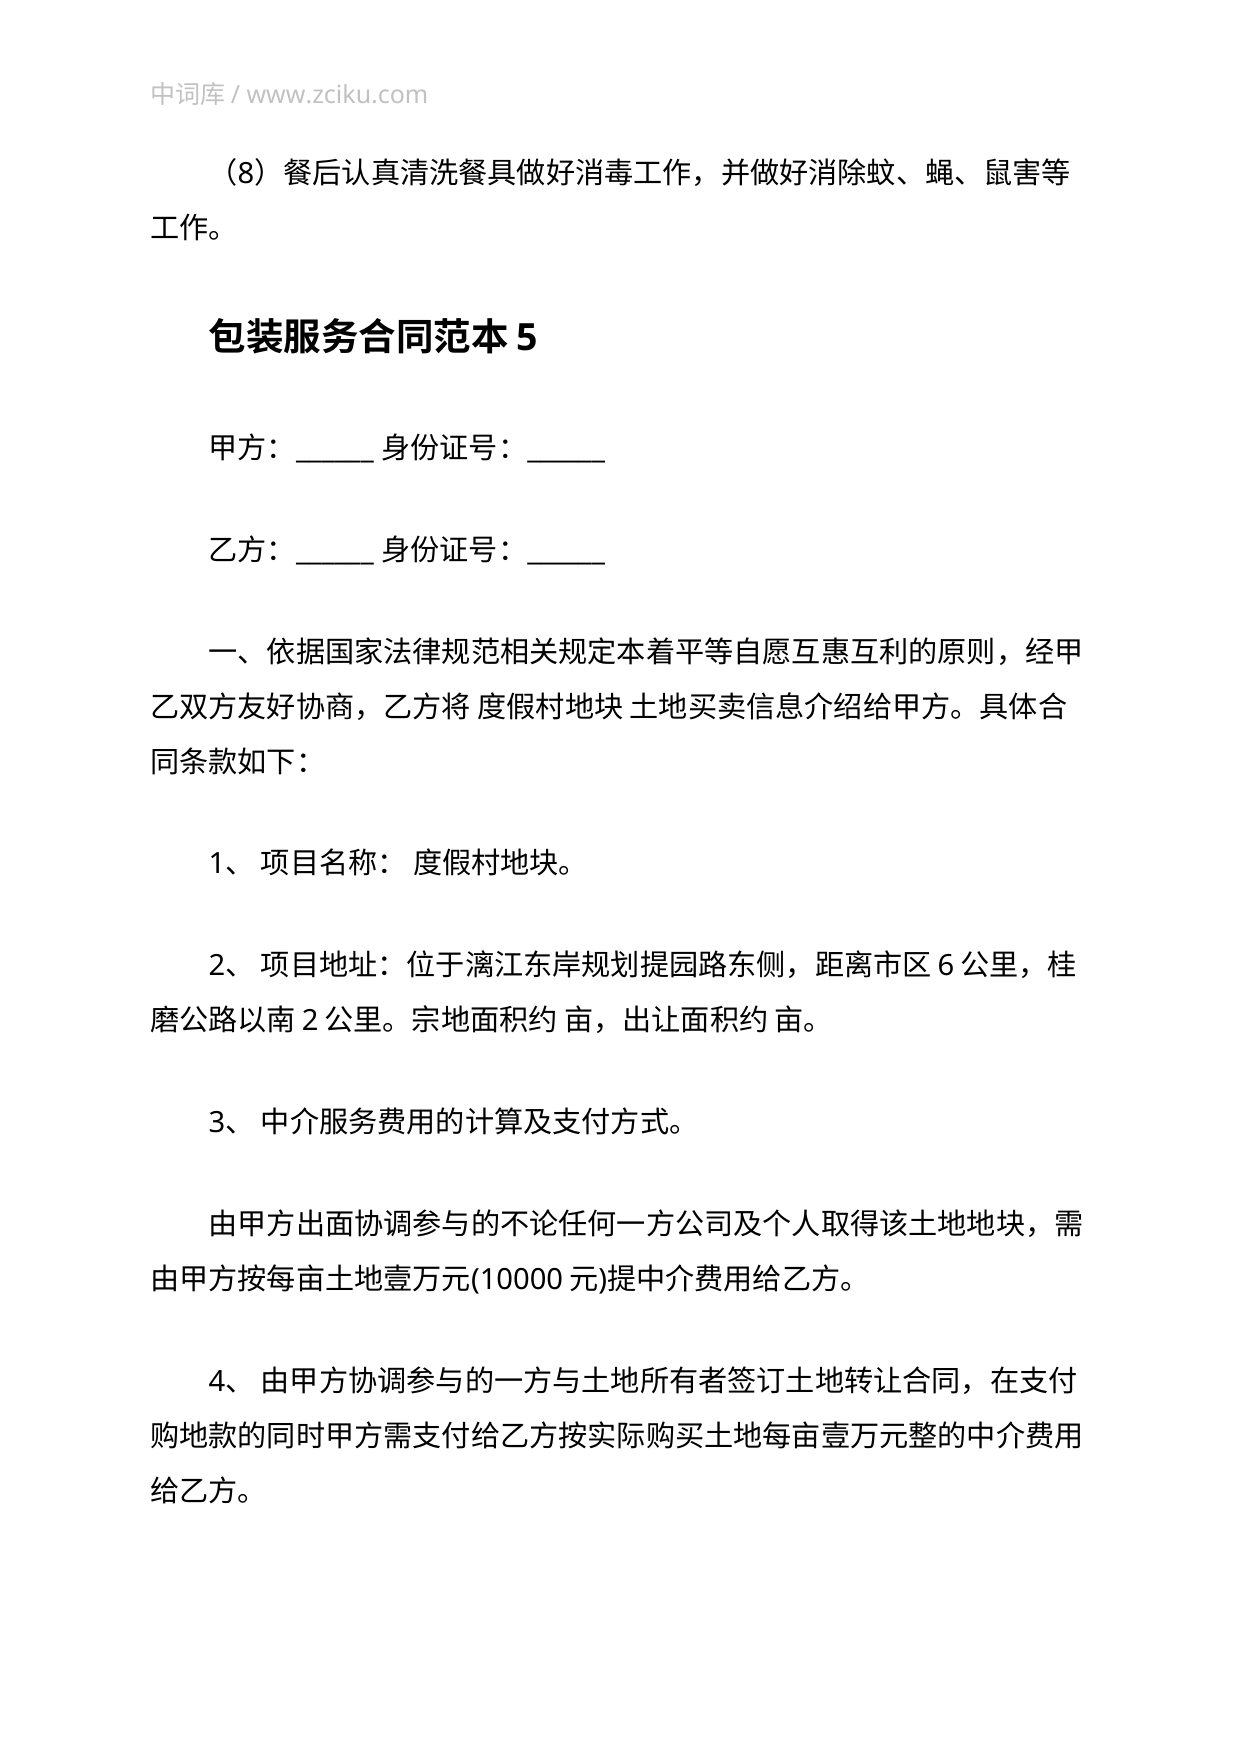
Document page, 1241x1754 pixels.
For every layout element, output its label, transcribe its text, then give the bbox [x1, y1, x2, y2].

text 3、 中介服务费用的计算及支付方式。 [150, 1099, 1090, 1141]
text 由甲方出面协调参与的不论任何一方公司及个人取得该土地地块，需由甲方按每亩土地壹万元(10000元)提中介费用给乙方。 [150, 1201, 1090, 1298]
text 2、 项目地址：位于漓江东岸规划提园路东侧，距离市区6公里，桂磨公路以南2公里。宗地面积约 亩，出让面积约 亩。 [150, 942, 1090, 1039]
text （8）餐后认真清洗餐具做好消毒工作，并做好消除蚊、蝇、鼠害等工作。 [150, 150, 1090, 247]
text 1、 项目名称： 度假村地块。 [150, 840, 1090, 882]
text 4、 由甲方协调参与的一方与土地所有者签订土地转让合同，在支付购地款的同时甲方需支付给乙方按实际购买土地每亩壹万元整的中介费用给乙方。 [150, 1358, 1090, 1510]
text 一、依据国家法律规范相关规定本着平等自愿互惠互利的原则，经甲乙双方友好协商，乙方将 度假村地块 土地买卖信息介绍给甲方。具体合同条款如下： [150, 628, 1090, 780]
text 包装服务合同范本5 [150, 307, 1090, 361]
text 甲方：______ 身份证号：______ [150, 424, 1090, 467]
text 乙方：______ 身份证号：______ [150, 526, 1090, 569]
